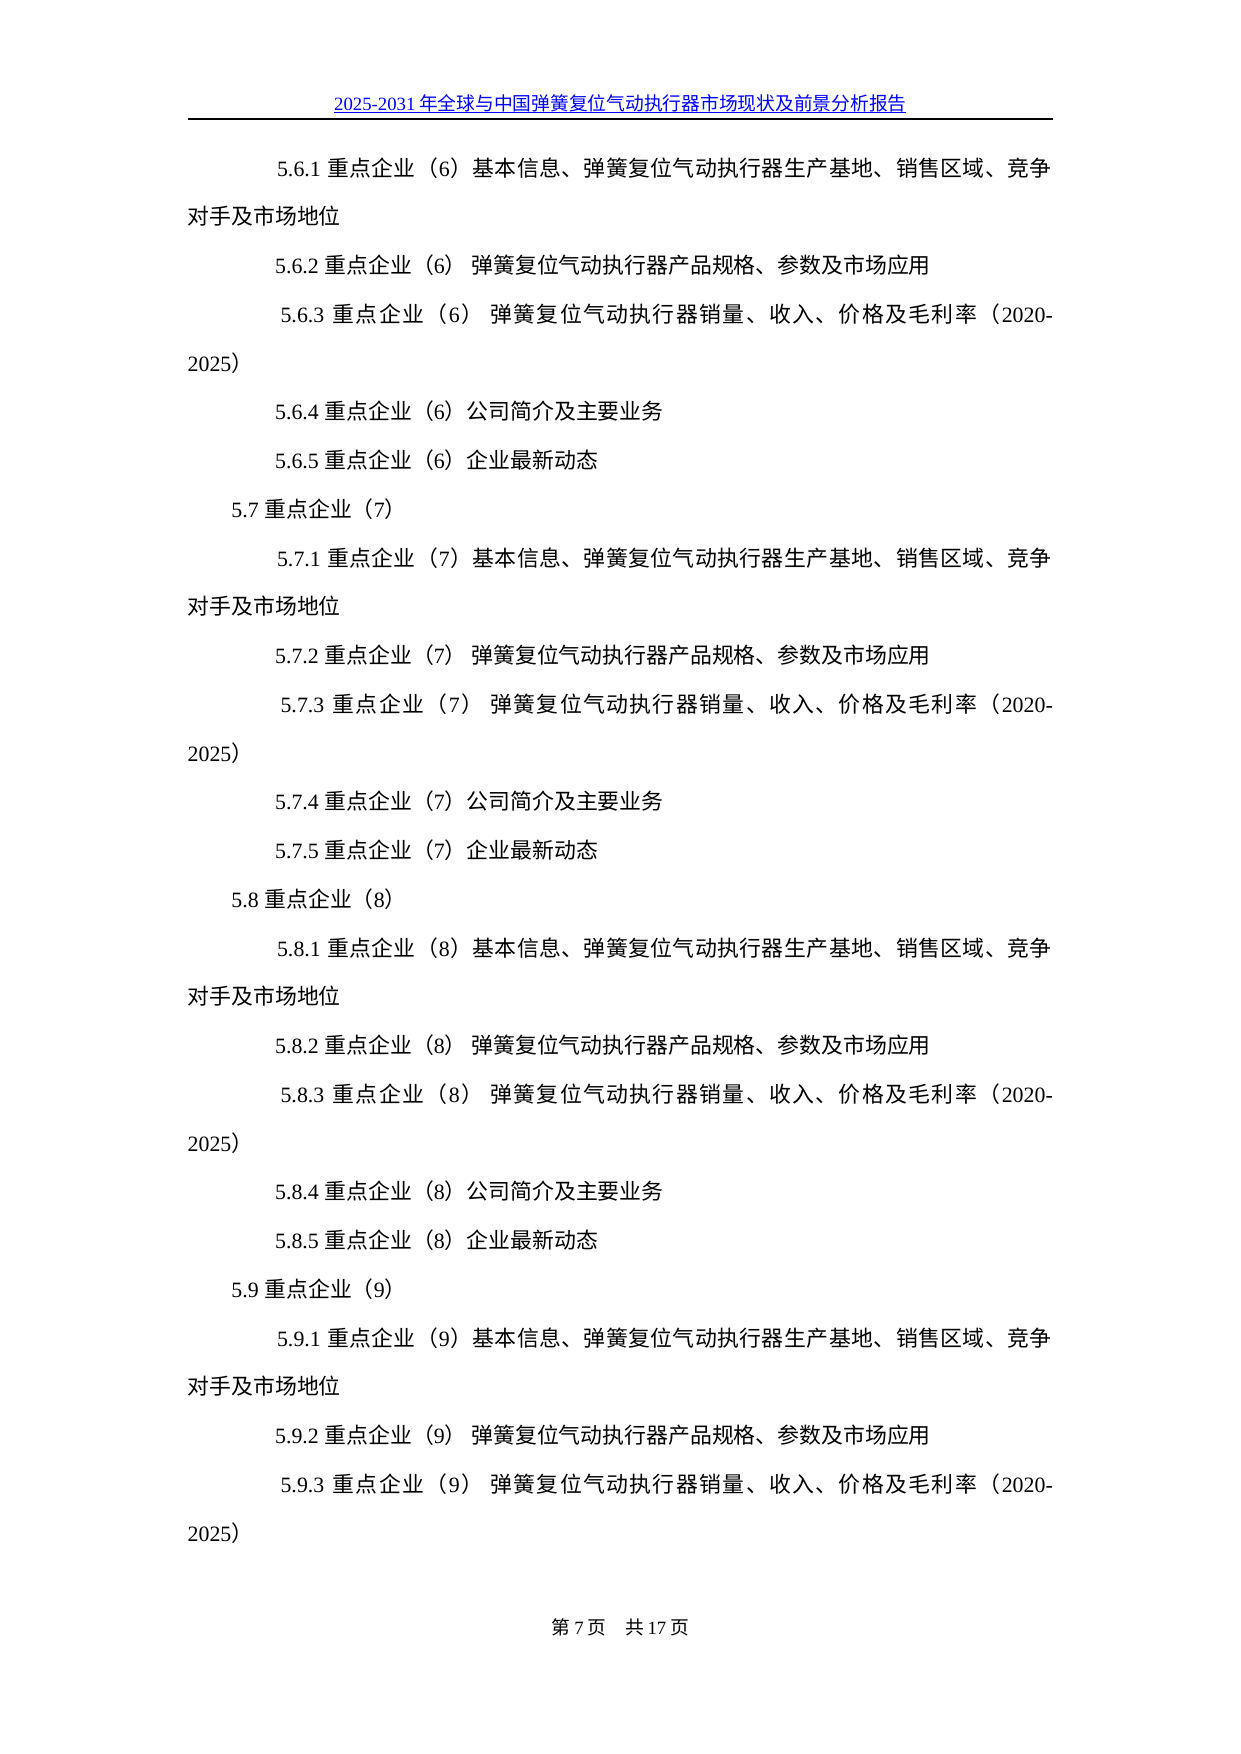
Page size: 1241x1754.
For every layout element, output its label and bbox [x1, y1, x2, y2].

text [187, 150, 1053, 1548]
